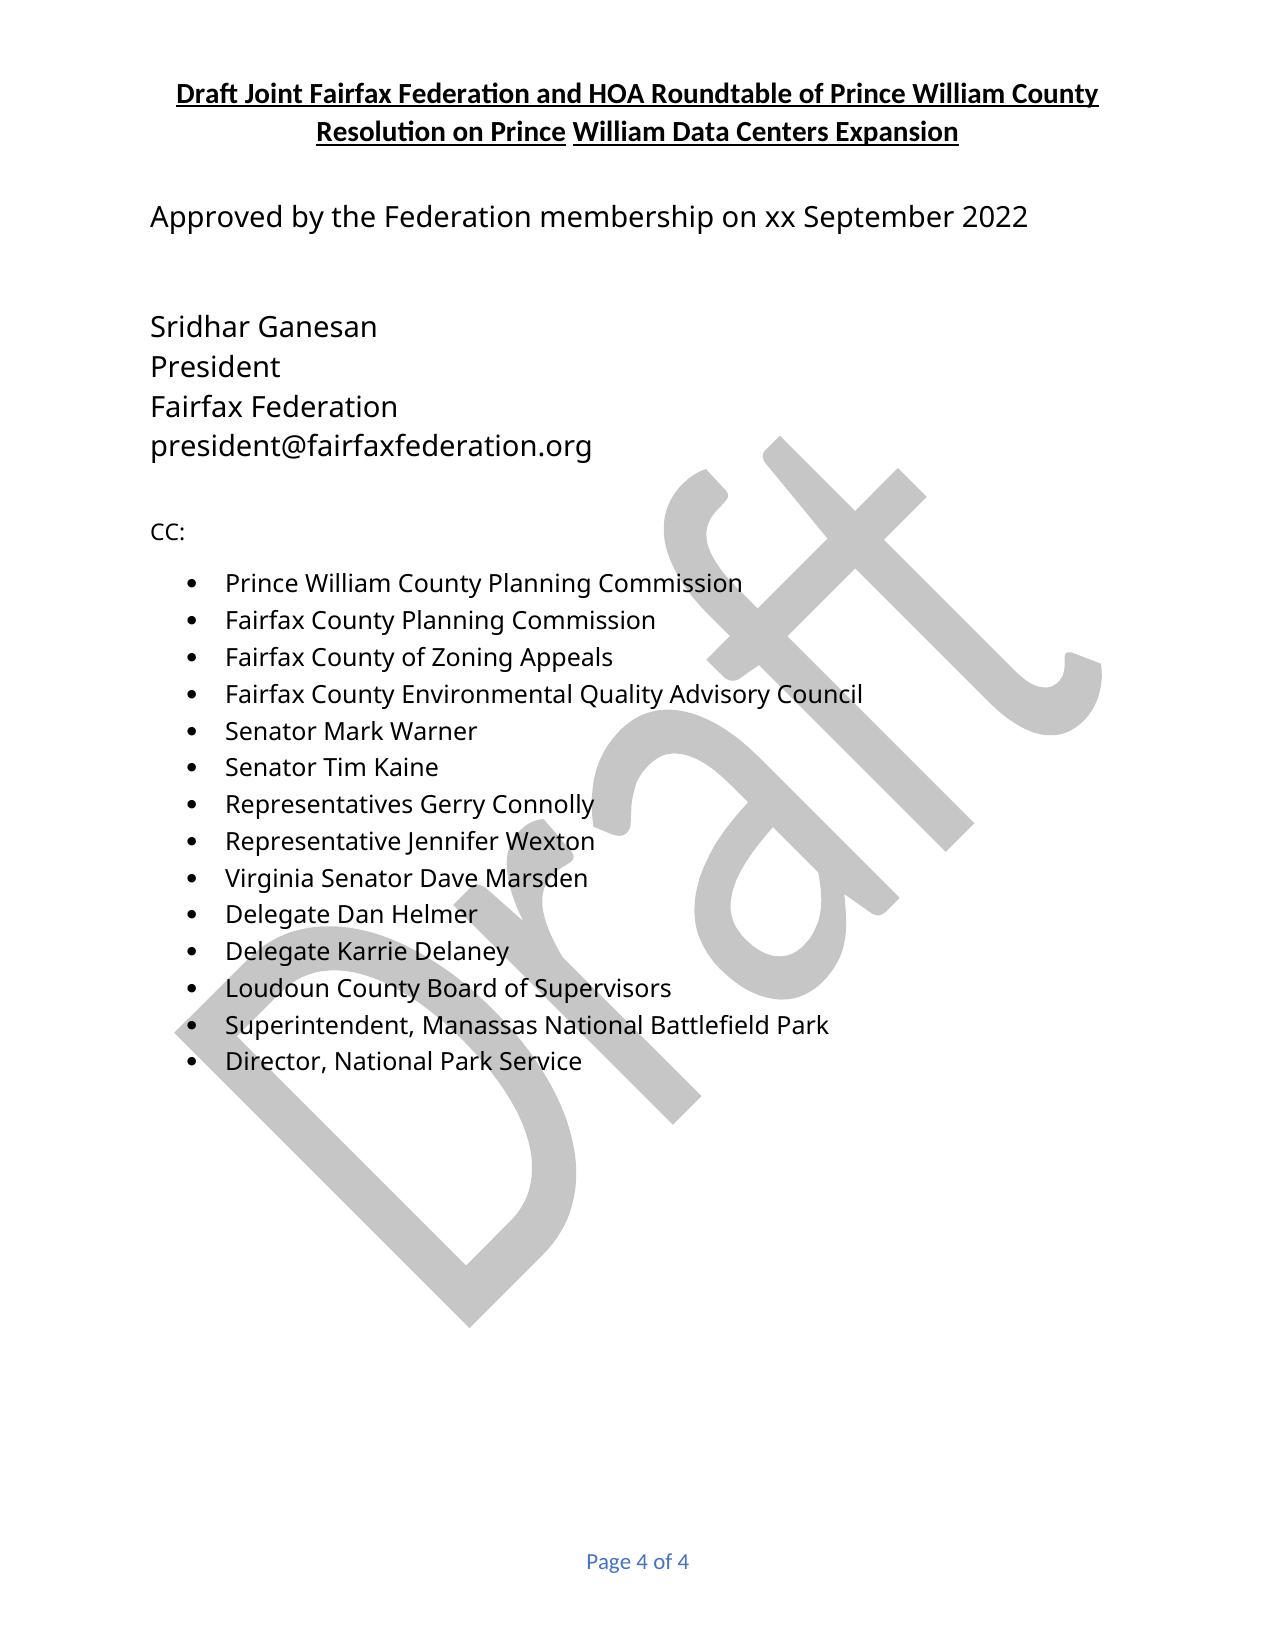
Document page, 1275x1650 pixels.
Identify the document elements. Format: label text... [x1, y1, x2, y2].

text CC: [150, 516, 1125, 547]
list Senator Tim Kaine [187, 750, 1125, 784]
text Fairfax Federation [150, 386, 1125, 426]
list Fairfax County Environmental Quality Advisory Council [187, 676, 1125, 710]
list Director, National Park Service [187, 1044, 1125, 1078]
list Representative Jennifer Wexton [187, 823, 1125, 857]
list Senator Mark Warner [187, 713, 1125, 747]
text Sridhar Ganesan [150, 306, 1125, 346]
list Representatives Gerry Connolly [187, 787, 1125, 821]
list Fairfax County Planning Commission [187, 603, 1125, 637]
text president@fairfaxfederation.org [150, 426, 1125, 465]
list Delegate Karrie Delaney [187, 934, 1125, 968]
list Fairfax County of Zoning Appeals [187, 639, 1125, 674]
text Approved by the Federation membership on xx September 2022 [150, 197, 1125, 236]
list Superintendent, Manassas National Battlefield Park [187, 1007, 1125, 1041]
list Prince William County Planning Commission [187, 566, 1125, 600]
list Delegate Dan Helmer [187, 897, 1125, 931]
list Loudoun County Board of Supervisors [187, 971, 1125, 1004]
text President [150, 346, 1125, 386]
list Virginia Senator Dave Marsden [187, 860, 1125, 894]
